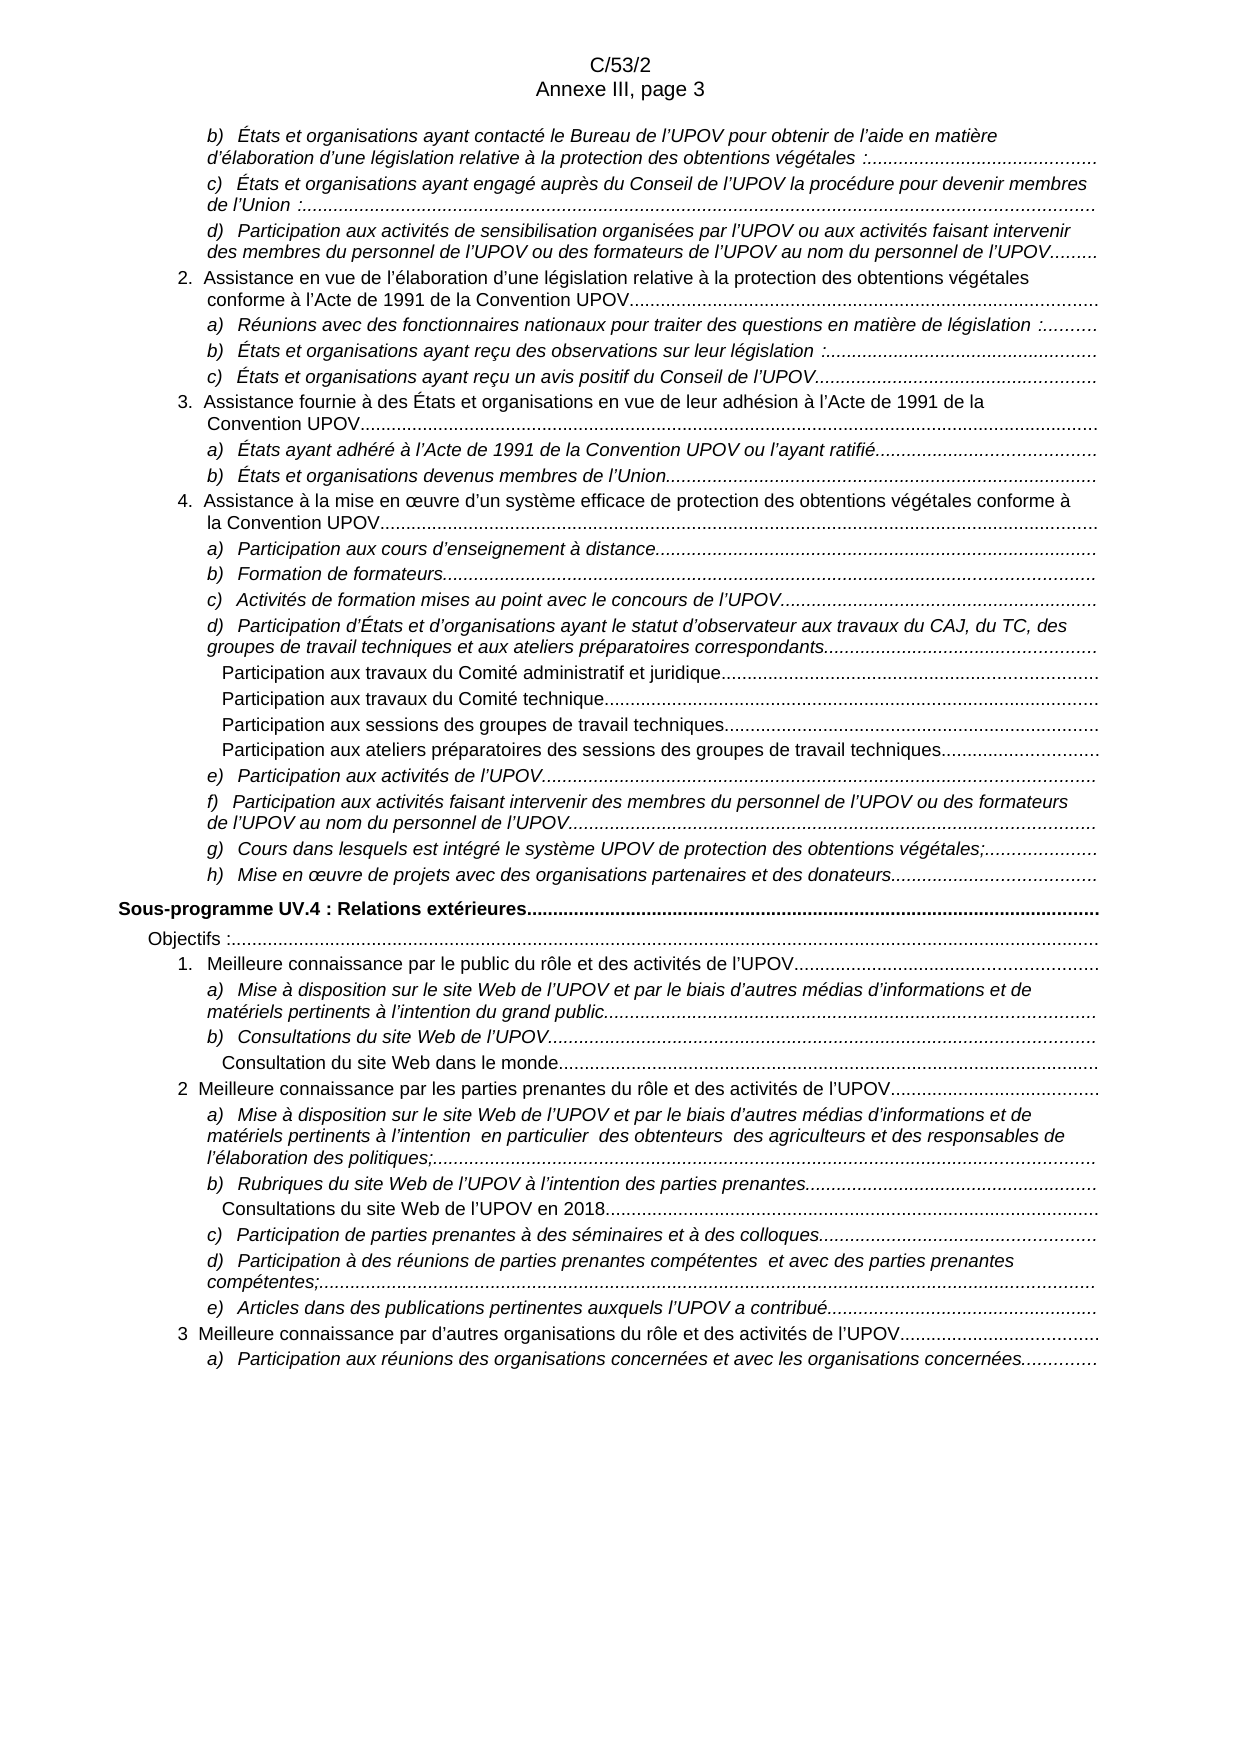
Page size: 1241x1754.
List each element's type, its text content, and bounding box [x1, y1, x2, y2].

text 2 Meilleure connaissance par les parties prenantes du rôle et des activités de l’UPOV 24 [177, 1078, 1078, 1099]
text b) États et organisations devenus membres de l’Union 18 [207, 464, 1092, 486]
text Consultations du site Web de l’UPOV en 2018 24 [222, 1198, 1092, 1219]
text b) Rubriques du site Web de l’UPOV à l’intention des parties prenantes 24 [207, 1172, 1092, 1194]
text h) Mise en œuvre de projets avec des organisations partenaires et des donateurs 22 [207, 863, 1092, 885]
text a) États ayant adhéré à l’Acte de 1991 de la Convention UPOV ou l’ayant ratifié 18 [207, 439, 1092, 460]
text Participation aux ateliers préparatoires des sessions des groupes de travail techniques 21 [222, 739, 1092, 761]
text d) Participation d’États et d’organisations ayant le statut d’observateur aux travaux du CAJ, du TC, des groupes de travail techniques et aux ateliers préparatoires correspondants 21 [207, 614, 1092, 658]
text g) Cours dans lesquels est intégré le système UPOV de protection des obtentions végétales; 21 [207, 838, 1092, 859]
text c) États et organisations ayant reçu un avis positif du Conseil de l’UPOV 18 [207, 366, 1092, 387]
text a) Participation aux réunions des organisations concernées et avec les organisations concernées 26 [207, 1348, 1092, 1370]
text Participation aux travaux du Comité technique 21 [222, 688, 1092, 709]
text Objectifs : 23 [148, 927, 1092, 949]
text 1. Meilleure connaissance par le public du rôle et des activités de l’UPOV 23 [177, 953, 1078, 975]
text Consultation du site Web dans le monde 23 [222, 1052, 1092, 1073]
text f) Participation aux activités faisant intervenir des membres du personnel de l’UPOV ou des formateurs de l’UPOV au nom du personnel de l’UPOV 21 [207, 791, 1092, 834]
text b) Formation de formateurs 20 [207, 563, 1092, 585]
text 4. Assistance à la mise en œuvre d’un système efficace de protection des obtentions végétales conforme à la Convention UPOV 19 [177, 490, 1078, 533]
text d) Participation à des réunions de parties prenantes compétentes et avec des parties prenantes compétentes; 25 [207, 1249, 1092, 1293]
text Sous-programme UV.4 : Relations extérieures 23 [118, 898, 1092, 919]
text Participation aux sessions des groupes de travail techniques 21 [222, 713, 1092, 735]
text Participation aux travaux du Comité administratif et juridique 21 [222, 662, 1092, 683]
text c) Participation de parties prenantes à des séminaires et à des colloques 24 [207, 1224, 1092, 1245]
text e) Participation aux activités de l’UPOV 21 [207, 765, 1092, 786]
text b) États et organisations ayant reçu des observations sur leur législation : 18 [207, 340, 1092, 361]
text a) Réunions avec des fonctionnaires nationaux pour traiter des questions en matière de législation : 18 [207, 314, 1092, 336]
text 2. Assistance en vue de l’élaboration d’une législation relative à la protection des obtentions végétales conforme à l’Acte de 1991 de la Convention UPOV 18 [177, 267, 1078, 310]
text c) États et organisations ayant engagé auprès du Conseil de l’UPOV la procédure pour devenir membres de l’Union : 18 [207, 172, 1092, 215]
text c) Activités de formation mises au point avec le concours de l’UPOV 20 [207, 589, 1092, 610]
text a) Mise à disposition sur le site Web de l’UPOV et par le biais d’autres médias d’informations et de matériels pertinents à l’intention du grand public 23 [207, 979, 1092, 1022]
text 3. Assistance fournie à des États et organisations en vue de leur adhésion à l’Acte de 1991 de la Convention UPOV 18 [177, 391, 1078, 434]
text a) Participation aux cours d’enseignement à distance 19 [207, 537, 1092, 559]
text d) Participation aux activités de sensibilisation organisées par l’UPOV ou aux activités faisant intervenir des membres du personnel de l’UPOV ou des formateurs de l’UPOV au nom du personnel de l’UPOV 18 [207, 219, 1092, 263]
text b) Consultations du site Web de l’UPOV 23 [207, 1026, 1092, 1048]
text b) États et organisations ayant contacté le Bureau de l’UPOV pour obtenir de l’aide en matière d’élaboration d’une législation relative à la protection des obtentions végétales : 18 [207, 125, 1092, 168]
text 3 Meilleure connaissance par d’autres organisations du rôle et des activités de l’UPOV 26 [177, 1322, 1078, 1344]
text a) Mise à disposition sur le site Web de l’UPOV et par le biais d’autres médias d’informations et de matériels pertinents à l’intention en particulier des obtenteurs des agriculteurs et des responsables de l’élaboration des politiques; 24 [207, 1103, 1092, 1168]
text e) Articles dans des publications pertinentes auxquels l’UPOV a contribué 25 [207, 1297, 1092, 1318]
